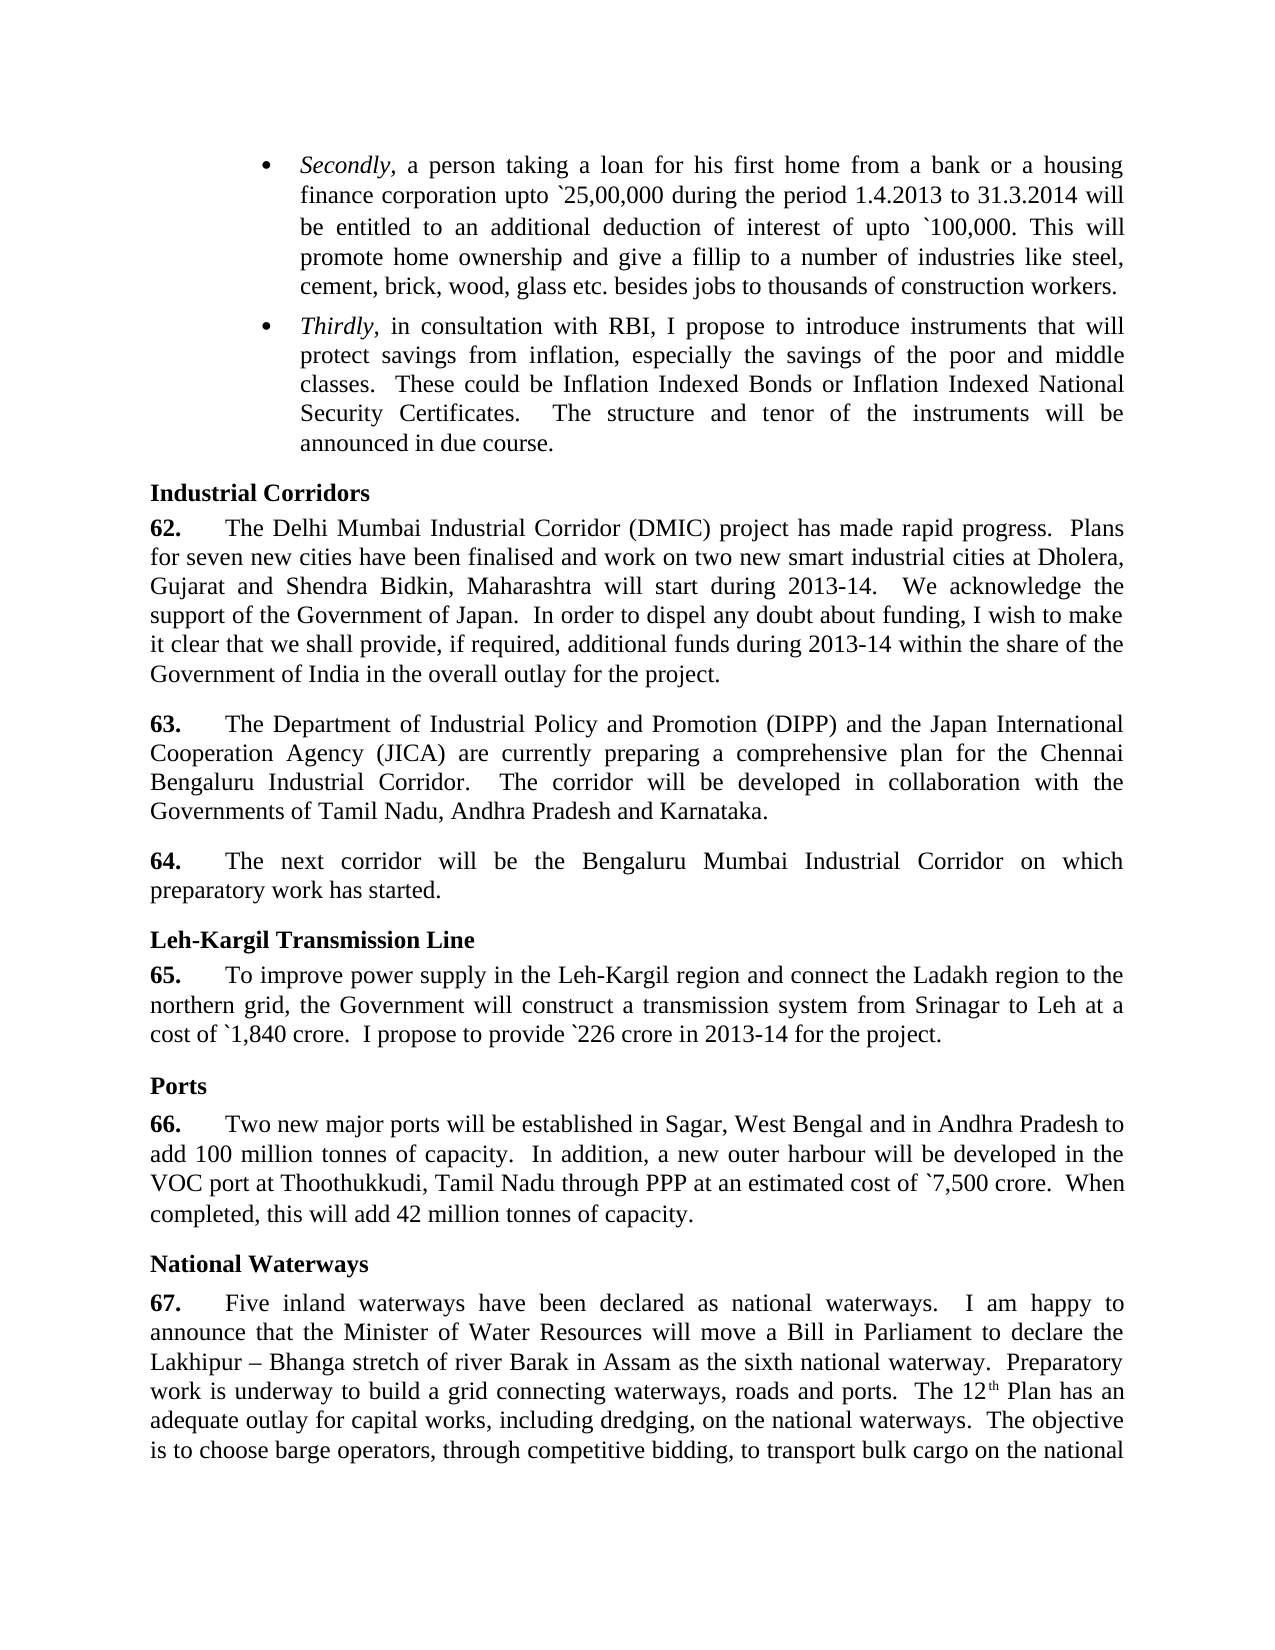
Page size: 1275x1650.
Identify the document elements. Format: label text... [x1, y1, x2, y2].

text 62. The Delhi Mumbai Industrial Corridor (DMIC) project has made rapid progress. Plans for seven new cities have been finalised and work on two new smart industrial cities at Dholera, Gujarat and Shendra Bidkin, Maharashtra will start during 2013-14. We acknowledge the support of the Government of Japan. In order to dispel any doubt about funding, I wish to make it clear that we shall provide, if required, additional funds during 2013-14 within the share of the Government of India in the overall outlay for the project. [150, 512, 1125, 687]
text 66. Two new major ports will be established in Sagar, West Bengal and in Andhra Pradesh to add 100 million tonnes of capacity. In addition, a new outer harbour will be developed in the VOC port at Thoothukkudi, Tamil Nadu through PPP at an estimated cost of `7,500 crore. When completed, this will add 42 million tonnes of capacity. [150, 1109, 1125, 1228]
text National Waterways [150, 1249, 1125, 1278]
text  Thirdly, in consultation with RBI, I propose to introduce instruments that will protect savings from inflation, especially the savings of the poor and middle classes. These could be Inflation Indexed Bonds or Inflation Indexed National Security Certificates. The structure and tenor of the instruments will be announced in due course. [262, 311, 1125, 456]
text  Secondly, a person taking a loan for his first home from a bank or a housing finance corporation upto `25,00,000 during the period 1.4.2013 to 31.3.2014 will be entitled to an additional deduction of interest of upto `100,000. This will promote home ownership and give a fillip to a number of industries like steel, cement, brick, wood, glass etc. besides jobs to thousands of construction workers. [262, 150, 1125, 300]
text Ports [150, 1071, 1125, 1100]
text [150, 1287, 1125, 1463]
text 63. The Department of Industrial Policy and Promotion (DIPP) and the Japan International Cooperation Agency (JICA) are currently preparing a comprehensive plan for the Chennai Bengaluru Industrial Corridor. The corridor will be developed in collaboration with the Governments of Tamil Nadu, Andhra Pradesh and Karnataka. [150, 708, 1125, 825]
text 65. To improve power supply in the Leh-Kargil region and connect the Ladakh region to the northern grid, the Government will construct a transmission system from Srinagar to Leh at a cost of `1,840 crore. I propose to provide `226 crore in 2013-14 for the project. [150, 960, 1125, 1050]
text Leh-Kargil Transmission Line [150, 925, 1125, 954]
text 64. The next corridor will be the Bengaluru Mumbai Industrial Corridor on which preparatory work has started. [150, 846, 1125, 904]
text Industrial Corridors [150, 477, 1125, 506]
